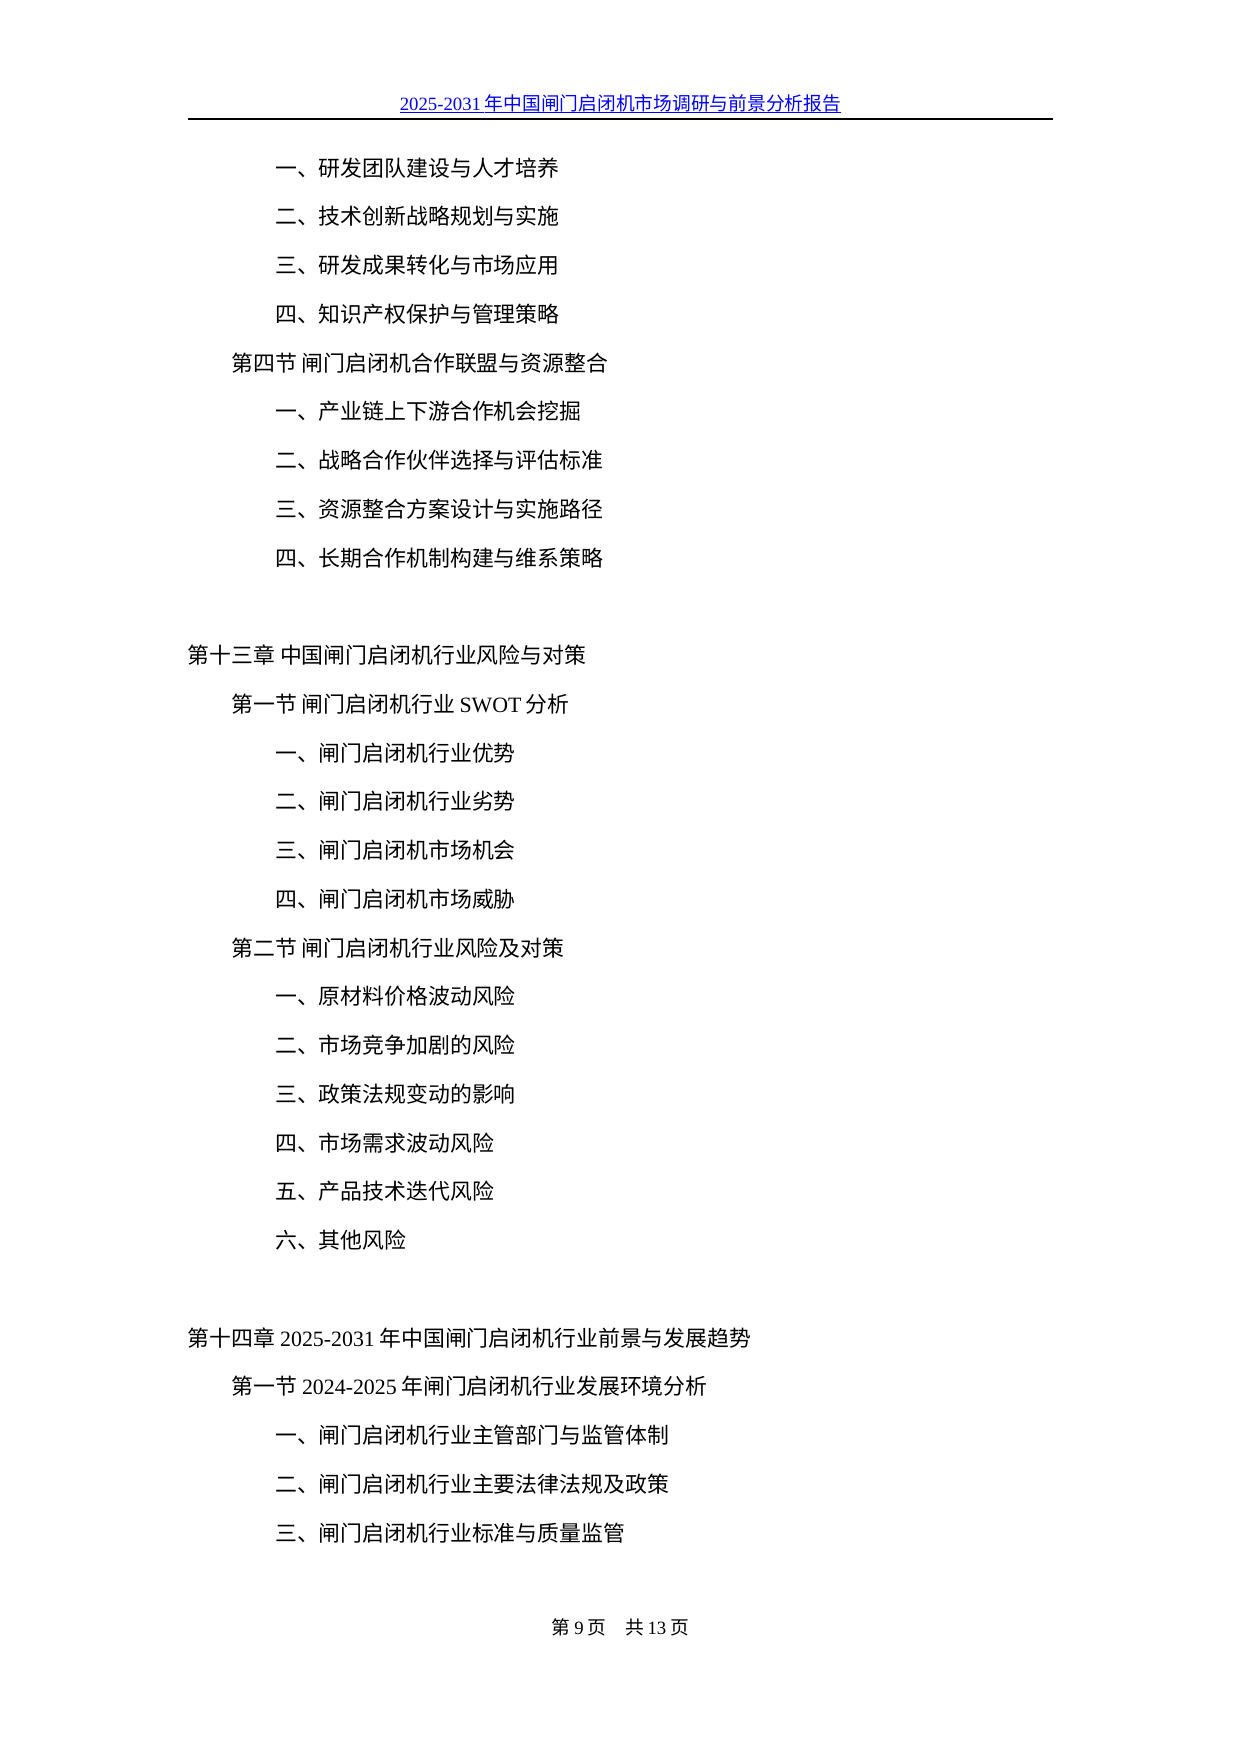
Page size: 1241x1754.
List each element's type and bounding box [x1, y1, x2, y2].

text [187, 150, 1053, 1548]
